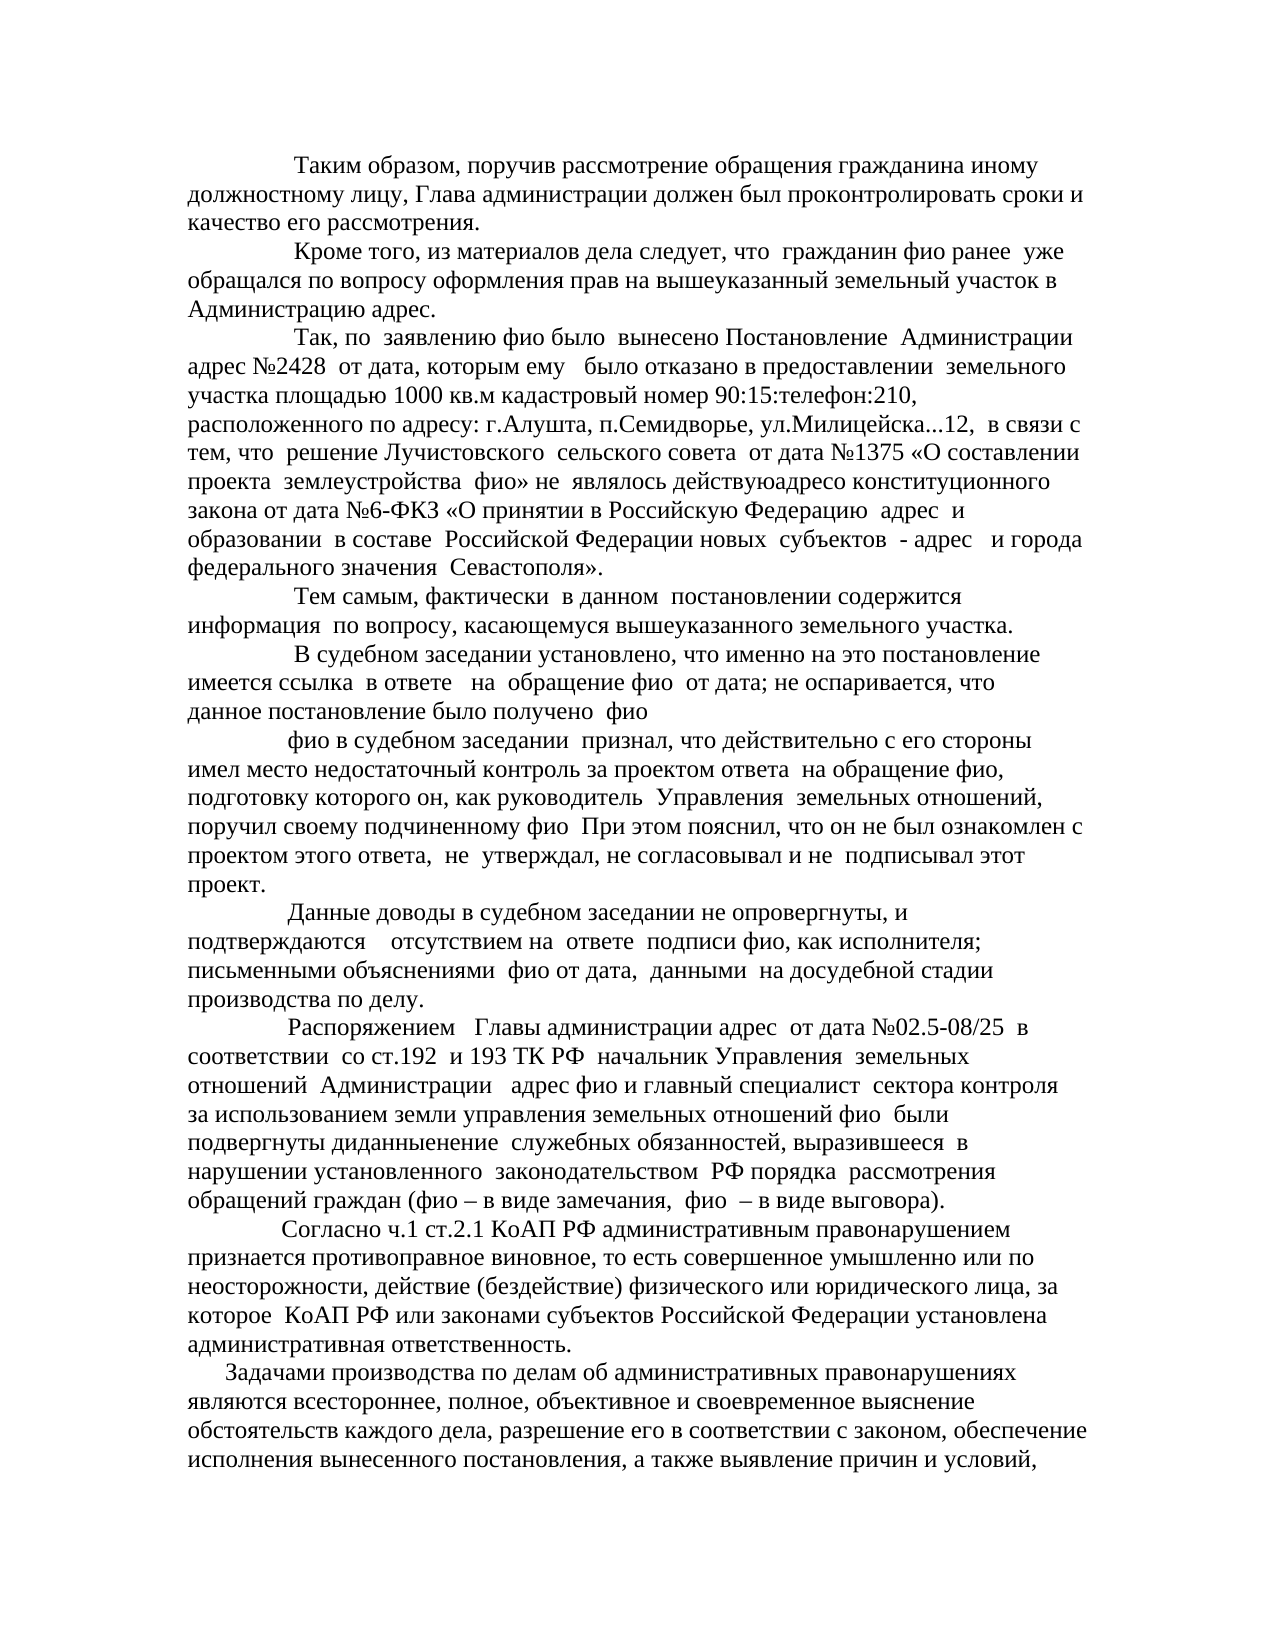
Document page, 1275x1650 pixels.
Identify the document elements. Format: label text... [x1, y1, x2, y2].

text Данные доводы в судебном заседании не опровергнуты, и подтверждаются отсутствием на ответе подписи фио, как исполнителя; письменными объяснениями фио от дата, данными на досудебной стадии производства по делу. [187, 897, 1087, 1012]
text Распоряжением Главы администрации адрес от дата №02.5-08/25 в соответствии со ст.192 и 193 ТК РФ начальник Управления земельных отношений Администрации адрес фио и главный специалист сектора контроля за использованием земли управления земельных отношений фио были подвергнуты диданныенение служебных обязанностей, выразившееся в нарушении установленного законодательством РФ порядка рассмотрения обращений граждан (фио – в виде замечания, фио – в виде выговора). [187, 1012, 1087, 1214]
text Таким образом, поручив рассмотрение обращения гражданина иному должностному лицу, Глава администрации должен был проконтролировать сроки и качество его рассмотрения. [187, 150, 1087, 236]
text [187, 1357, 1087, 1472]
text Кроме того, из материалов дела следует, что гражданин фио ранее уже обращался по вопросу оформления прав на вышеуказанный земельный участок в Администрацию адрес. [187, 236, 1087, 322]
text Так, по заявлению фио было вынесено Постановление Администрации адрес №2428 от дата, которым ему было отказано в предоставлении земельного участка площадью 1000 кв.м кадастровый номер 90:15:телефон:210, расположенного по адресу: г.Алушта, п.Семидворье, ул.Милицейска...12, в связи с тем, что решение Лучистовского сельского совета от дата №1375 «О составлении проекта землеустройства фио» не являлось действуюадресо конституционного закона от дата №6-ФКЗ «О принятии в Российскую Федерацию адрес и образовании в составе Российской Федерации новых субъектов - адрес и города федерального значения Севастополя». [187, 322, 1087, 581]
text Согласно ч.1 ст.2.1 КоАП РФ административным правонарушением признается противоправное виновное, то есть совершенное умышленно или по неосторожности, действие (бездействие) физического или юридического лица, за которое КоАП РФ или законами субъектов Российской Федерации установлена административная ответственность. [187, 1214, 1087, 1357]
text Тем самым, фактически в данном постановлении содержится информация по вопросу, касающемуся вышеуказанного земельного участка. [187, 581, 1087, 639]
text В судебном заседании установлено, что именно на это постановление имеется ссылка в ответе на обращение фио от дата; не оспаривается, что данное постановление было получено фио [187, 639, 1087, 725]
text фио в судебном заседании признал, что действительно с его стороны имел место недостаточный контроль за проектом ответа на обращение фио, подготовку которого он, как руководитель Управления земельных отношений, поручил своему подчиненному фио При этом пояснил, что он не был ознакомлен с проектом этого ответа, не утверждал, не согласовывал и не подписывал этот проект. [187, 725, 1087, 897]
